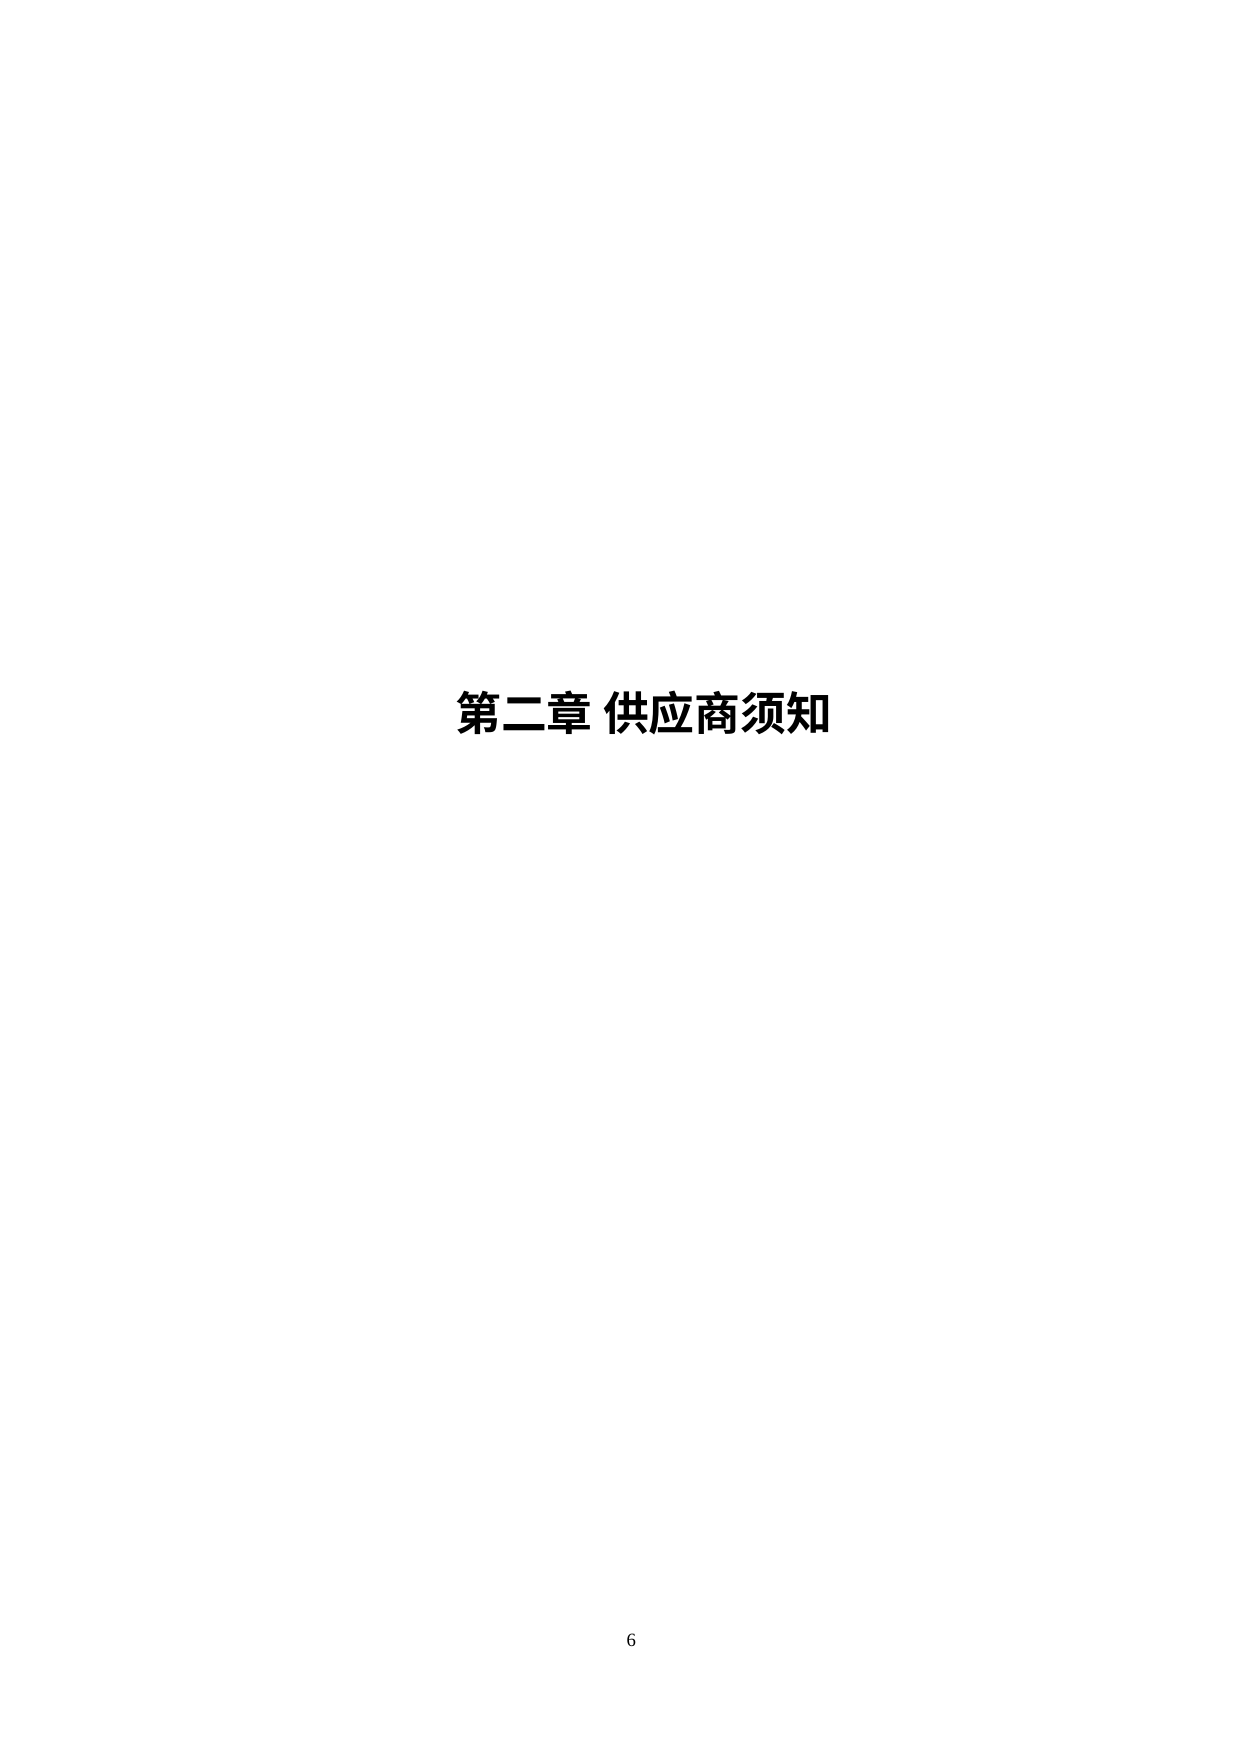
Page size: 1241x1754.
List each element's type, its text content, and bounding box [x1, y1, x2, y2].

text 第二章 供应商须知 [175, 677, 1112, 743]
